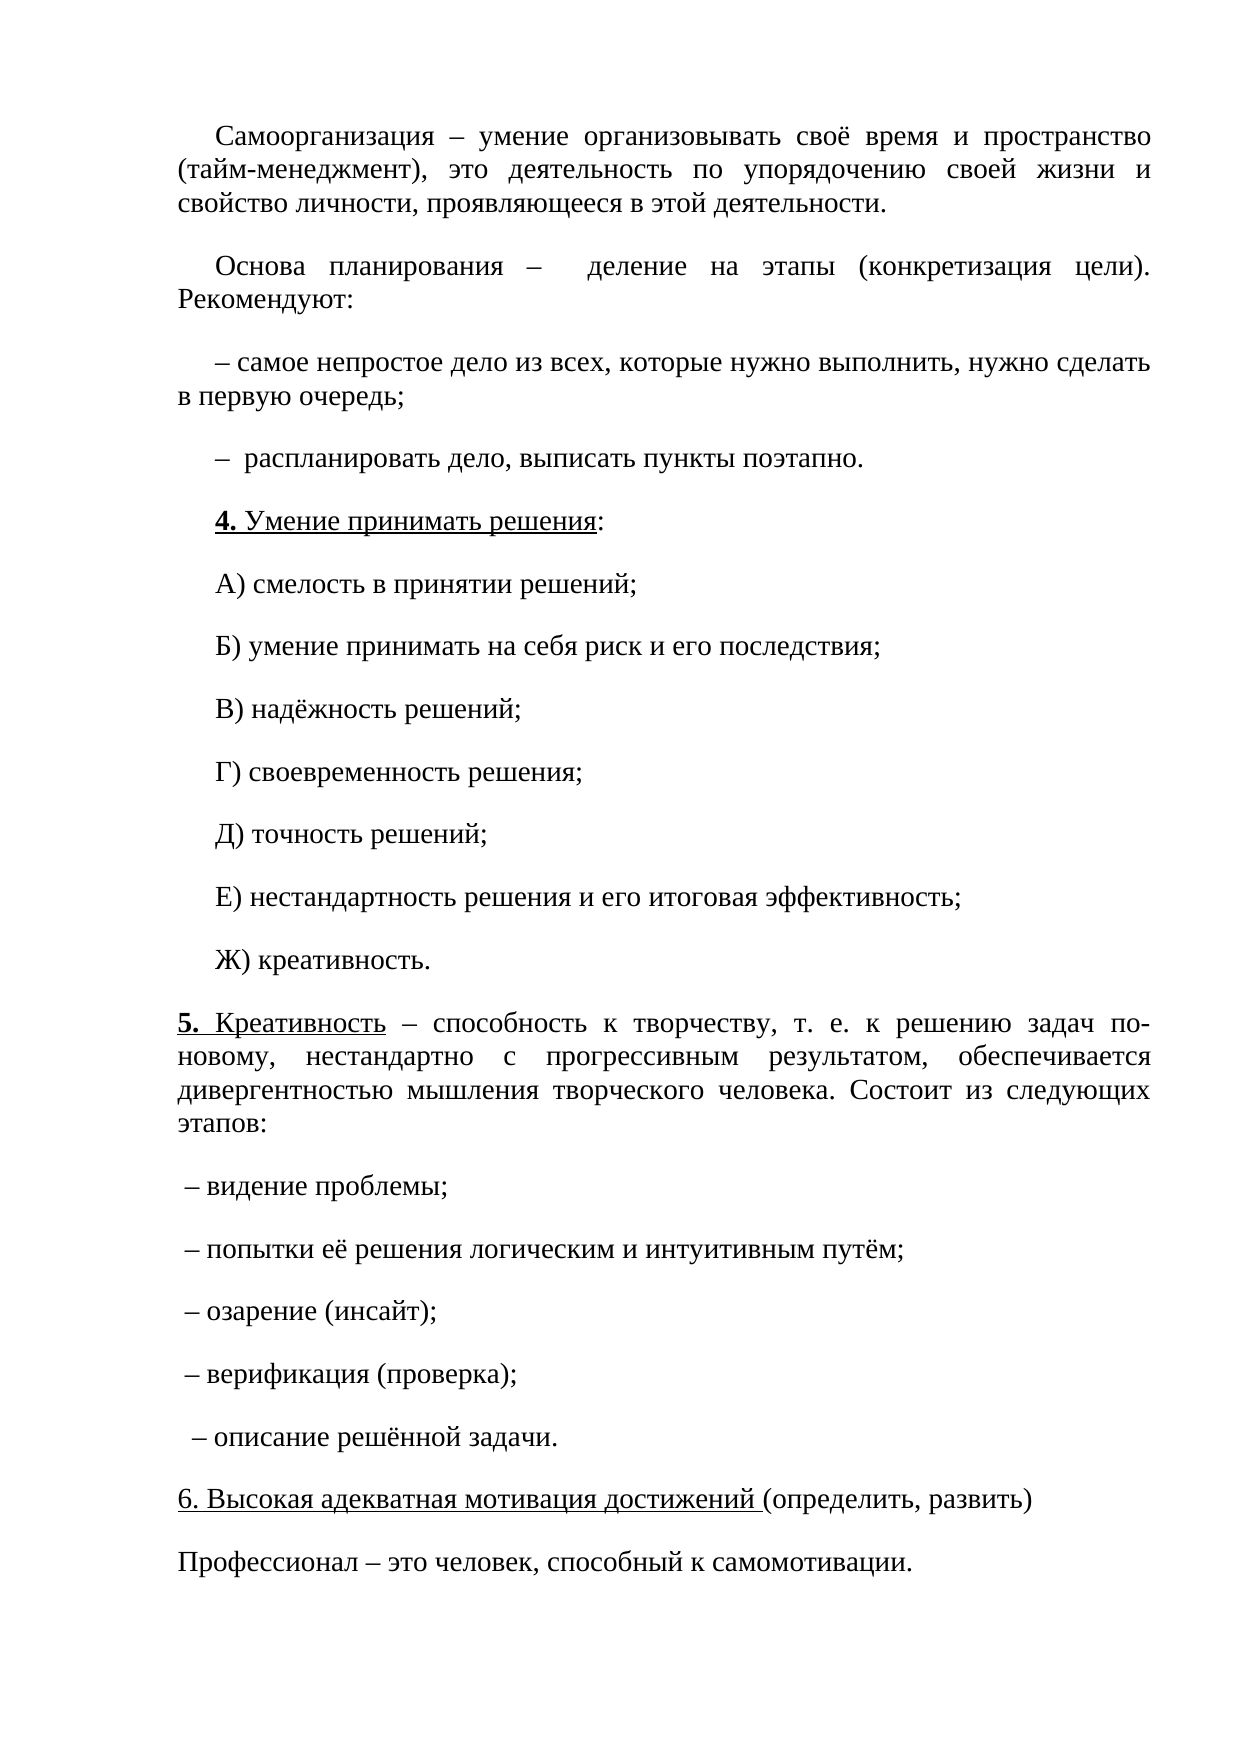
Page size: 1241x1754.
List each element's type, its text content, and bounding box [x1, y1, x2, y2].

text – самое непростое дело из всех, которые нужно выполнить, нужно сделать в первую очередь; [177, 344, 1152, 411]
text 4. Умение принимать решения: [177, 503, 1152, 537]
text Ж) креативность. [177, 942, 1152, 976]
text Самоорганизация – умение организовывать своё время и пространство (тайм-менеджмент), это деятельность по упорядочению своей жизни и свойство личности, проявляющееся в этой деятельности. [177, 118, 1152, 219]
text – верификация (проверка); [177, 1356, 1152, 1390]
text – попытки её решения логическим и интуитивным путём; [177, 1231, 1152, 1264]
text Профессионал – это человек, способный к самомотивации. [177, 1544, 1152, 1578]
text 5. Креативность – способность к творчеству, т. е. к решению задач по-новому, нестандартно с прогрессивным результатом, обеспечивается дивергентностью мышления творческого человека. Состоит из следующих этапов: [177, 1005, 1152, 1139]
text – описание решённой задачи. [177, 1419, 1152, 1452]
text – распланировать дело, выписать пункты поэтапно. [177, 440, 1152, 474]
text Б) умение принимать на себя риск и его последствия; [177, 628, 1152, 662]
text А) смелость в принятии решений; [177, 566, 1152, 599]
text – видение проблемы; [177, 1168, 1152, 1202]
text Е) нестандартность решения и его итоговая эффективность; [177, 879, 1152, 913]
text Г) своевременность решения; [177, 754, 1152, 787]
text 6. Высокая адекватная мотивация достижений (определить, развить) [177, 1482, 1152, 1515]
text Основа планирования – деление на этапы (конкретизация цели). Рекомендуют: [177, 248, 1152, 315]
text В) надёжность решений; [177, 691, 1152, 725]
text Д) точность решений; [177, 817, 1152, 850]
text – озарение (инсайт); [177, 1293, 1152, 1327]
